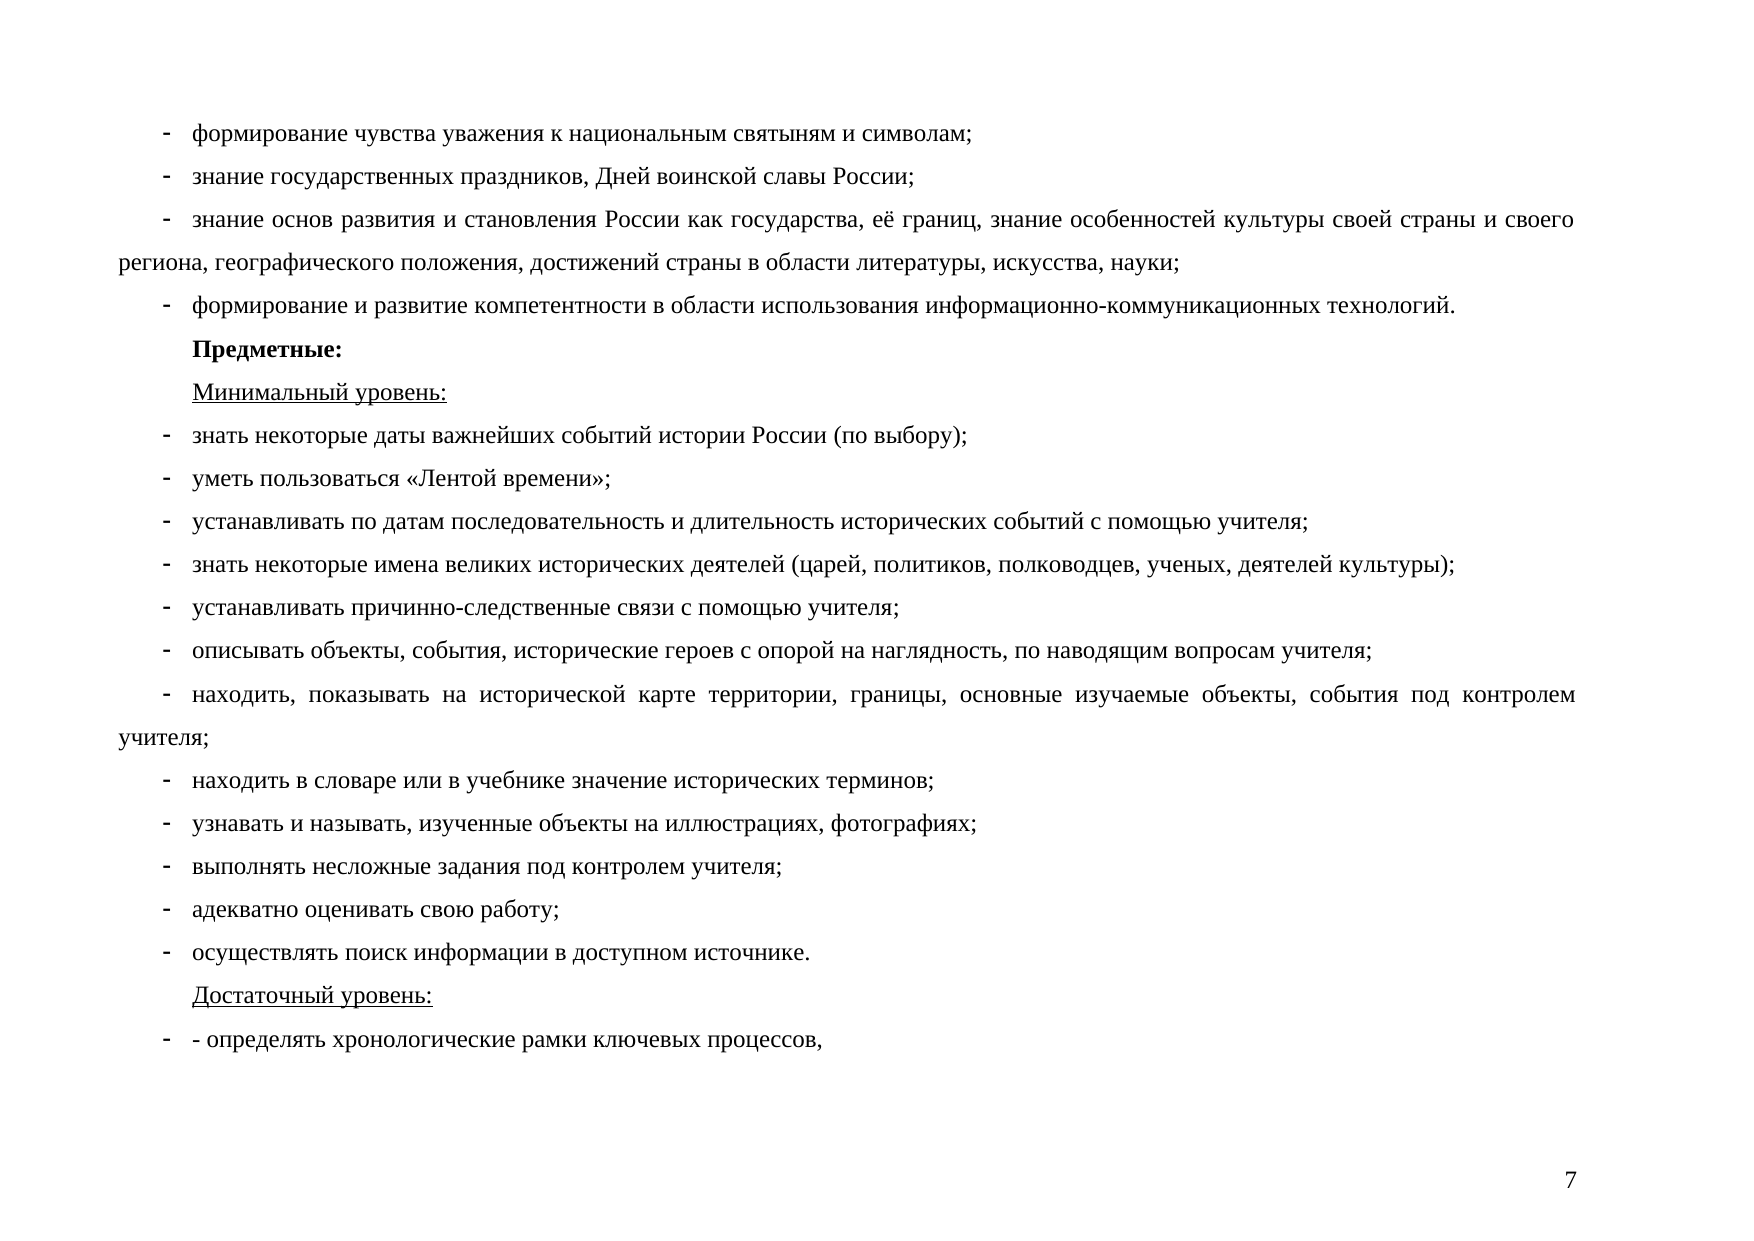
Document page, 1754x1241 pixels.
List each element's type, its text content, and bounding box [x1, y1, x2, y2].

list осуществлять поиск информации в доступном источнике. [118, 937, 1577, 966]
list устанавливать по датам последовательность и длительность исторических событий с помощью учителя; [118, 506, 1577, 535]
list формирование чувства уважения к национальным святыням и символам; [118, 118, 1577, 147]
list знать некоторые имена великих исторических деятелей (царей, политиков, полководцев, ученых, деятелей культуры); [118, 549, 1577, 578]
list находить, показывать на исторической карте территории, границы, основные изучаемые объекты, события под контролем учителя; [118, 679, 1577, 751]
list находить в словаре или в учебнике значение исторических терминов; [118, 765, 1577, 794]
list адекватно оценивать свою работу; [118, 894, 1577, 923]
list - определять хронологические рамки ключевых процессов, [118, 1024, 1577, 1052]
list знать некоторые даты важнейших событий истории России (по выбору); [118, 420, 1577, 449]
list выполнять несложные задания под контролем учителя; [118, 851, 1577, 880]
list знание основ развития и становления России как государства, её границ, знание особенностей культуры своей страны и своего региона, географического положения, достижений страны в области литературы, искусства, науки; [118, 204, 1577, 276]
list описывать объекты, события, исторические героев с опорой на наглядность, по наводящим вопросам учителя; [118, 636, 1577, 664]
list узнавать и называть, изученные объекты на иллюстрациях, фотографиях; [118, 808, 1577, 837]
text Достаточный уровень: [118, 981, 1577, 1009]
list уметь пользоваться «Лентой времени»; [118, 463, 1577, 492]
text Минимальный уровень: [118, 377, 1577, 406]
text Предметные: [118, 334, 1577, 362]
list знание государственных праздников, Дней воинской славы России; [118, 161, 1577, 190]
list формирование и развитие компетентности в области использования информационно-коммуникационных технологий. [118, 291, 1577, 319]
list устанавливать причинно-следственные связи с помощью учителя; [118, 592, 1577, 621]
